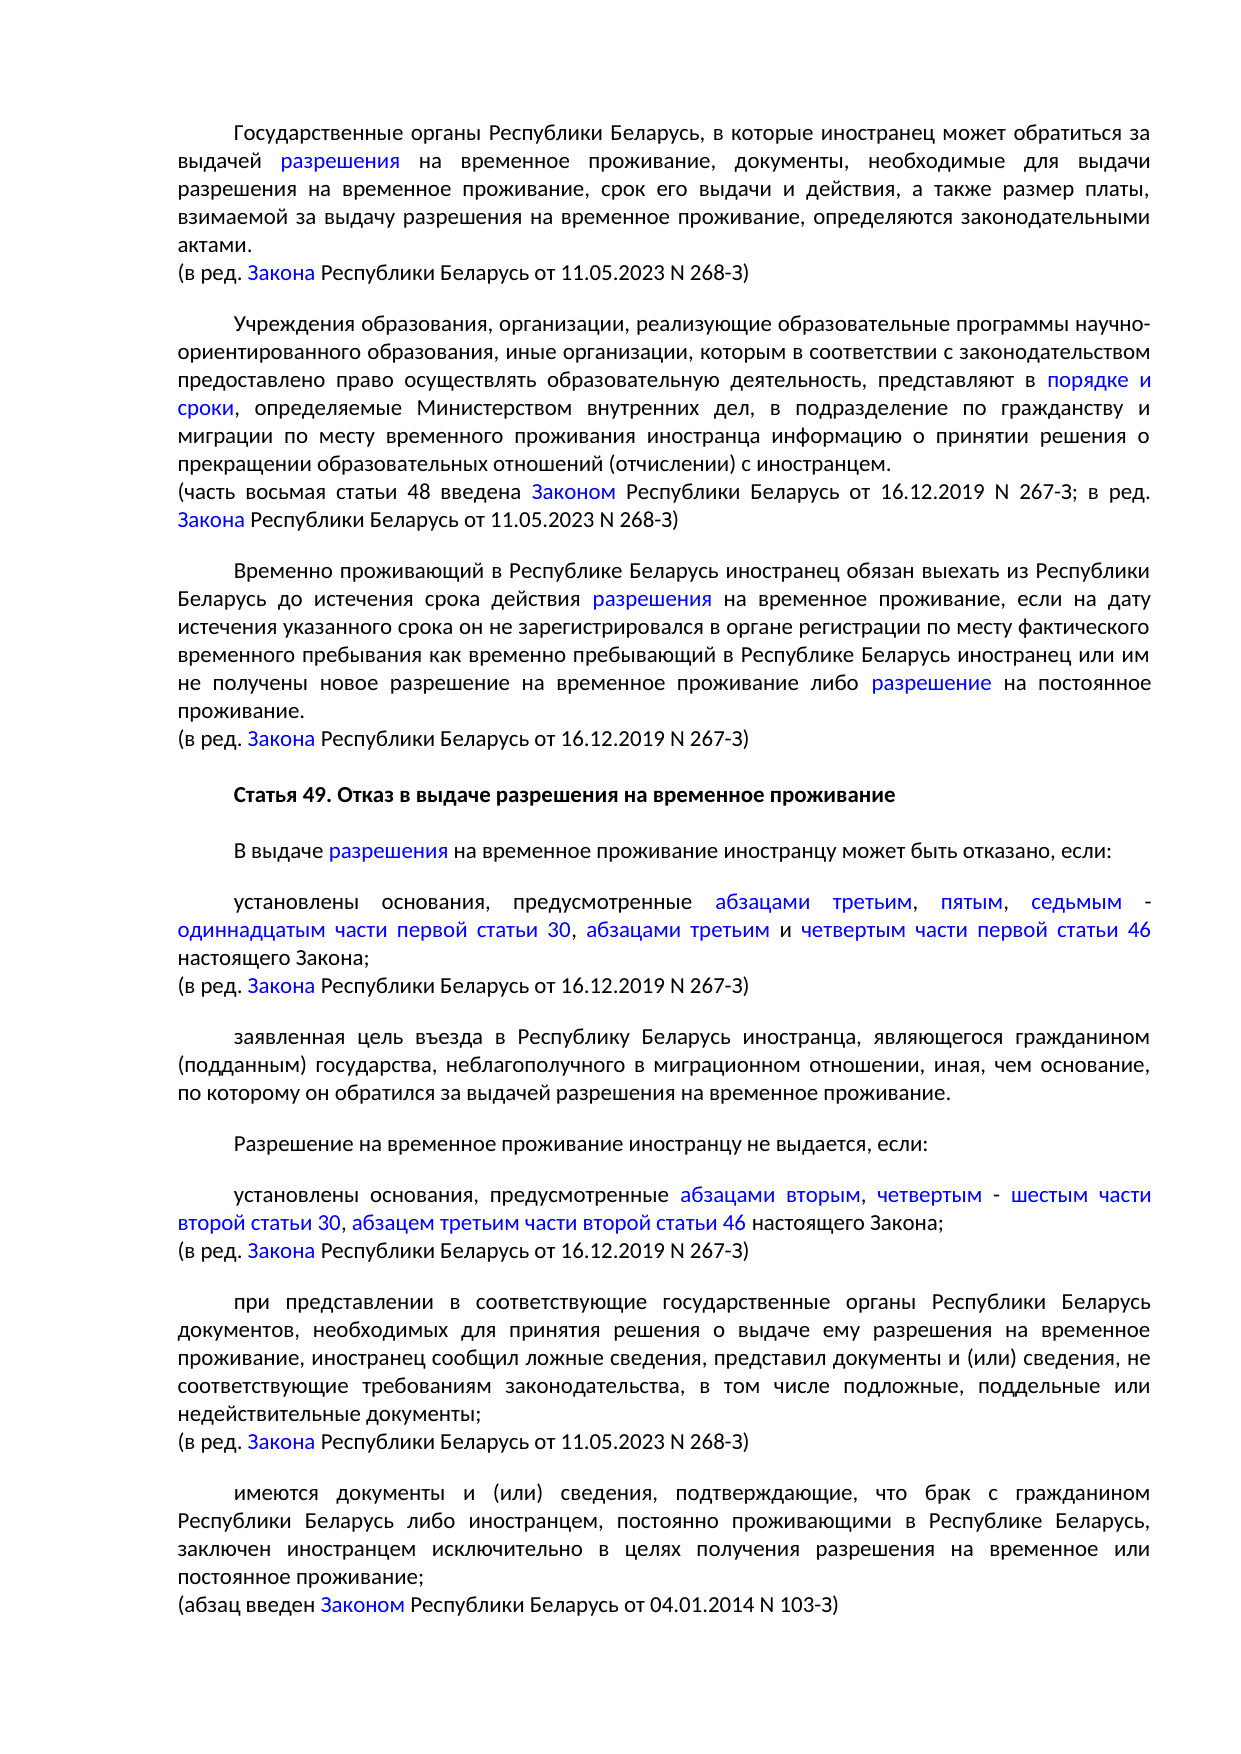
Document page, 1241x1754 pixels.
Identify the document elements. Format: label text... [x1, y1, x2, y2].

text В выдаче разрешения на временное проживание иностранцу может быть отказано, если: [177, 836, 1152, 864]
text Статья 49. Отказ в выдаче разрешения на временное проживание [177, 780, 1152, 808]
text имеются документы и (или) сведения, подтверждающие, что брак с гражданином Республики Беларусь либо иностранцем, постоянно проживающими в Республике Беларусь, заключен иностранцем исключительно в целях получения разрешения на временное или постоянное проживание; [177, 1478, 1152, 1590]
text заявленная цель въезда в Республику Беларусь иностранца, являющегося гражданином (подданным) государства, неблагополучного в миграционном отношении, иная, чем основание, по которому он обратился за выдачей разрешения на временное проживание. [177, 1022, 1152, 1106]
text установлены основания, предусмотренные абзацами вторым, четвертым - шестым части второй статьи 30, абзацем третьим части второй статьи 46 настоящего Закона; [177, 1180, 1152, 1236]
text (в ред. Закона Республики Беларусь от 11.05.2023 N 268-З) [177, 258, 1152, 286]
text (в ред. Закона Республики Беларусь от 16.12.2019 N 267-З) [177, 971, 1152, 999]
text (абзац введен Законом Республики Беларусь от 04.01.2014 N 103-З) [177, 1590, 1152, 1618]
text (в ред. Закона Республики Беларусь от 11.05.2023 N 268-З) [177, 1427, 1152, 1455]
text Временно проживающий в Республике Беларусь иностранец обязан выехать из Республики Беларусь до истечения срока действия разрешения на временное проживание, если на дату истечения указанного срока он не зарегистрировался в органе регистрации по месту фактического временного пребывания как временно пребывающий в Республике Беларусь иностранец или им не получены новое разрешение на временное проживание либо разрешение на постоянное проживание. [177, 556, 1152, 724]
text Учреждения образования, организации, реализующие образовательные программы научно-ориентированного образования, иные организации, которым в соответствии с законодательством предоставлено право осуществлять образовательную деятельность, представляют в порядке и сроки, определяемые Министерством внутренних дел, в подразделение по гражданству и миграции по месту временного проживания иностранца информацию о принятии решения о прекращении образовательных отношений (отчислении) с иностранцем. [177, 309, 1152, 477]
text (в ред. Закона Республики Беларусь от 16.12.2019 N 267-З) [177, 724, 1152, 752]
text Разрешение на временное проживание иностранцу не выдается, если: [177, 1129, 1152, 1157]
text (часть восьмая статьи 48 введена Законом Республики Беларусь от 16.12.2019 N 267-З; в ред. Закона Республики Беларусь от 11.05.2023 N 268-З) [177, 477, 1152, 533]
text при представлении в соответствующие государственные органы Республики Беларусь документов, необходимых для принятия решения о выдаче ему разрешения на временное проживание, иностранец сообщил ложные сведения, представил документы и (или) сведения, не соответствующие требованиям законодательства, в том числе подложные, поддельные или недействительные документы; [177, 1287, 1152, 1427]
text установлены основания, предусмотренные абзацами третьим, пятым, седьмым - одиннадцатым части первой статьи 30, абзацами третьим и четвертым части первой статьи 46 настоящего Закона; [177, 887, 1152, 971]
text (в ред. Закона Республики Беларусь от 16.12.2019 N 267-З) [177, 1236, 1152, 1264]
text Государственные органы Республики Беларусь, в которые иностранец может обратиться за выдачей разрешения на временное проживание, документы, необходимые для выдачи разрешения на временное проживание, срок его выдачи и действия, а также размер платы, взимаемой за выдачу разрешения на временное проживание, определяются законодательными актами. [177, 118, 1152, 258]
